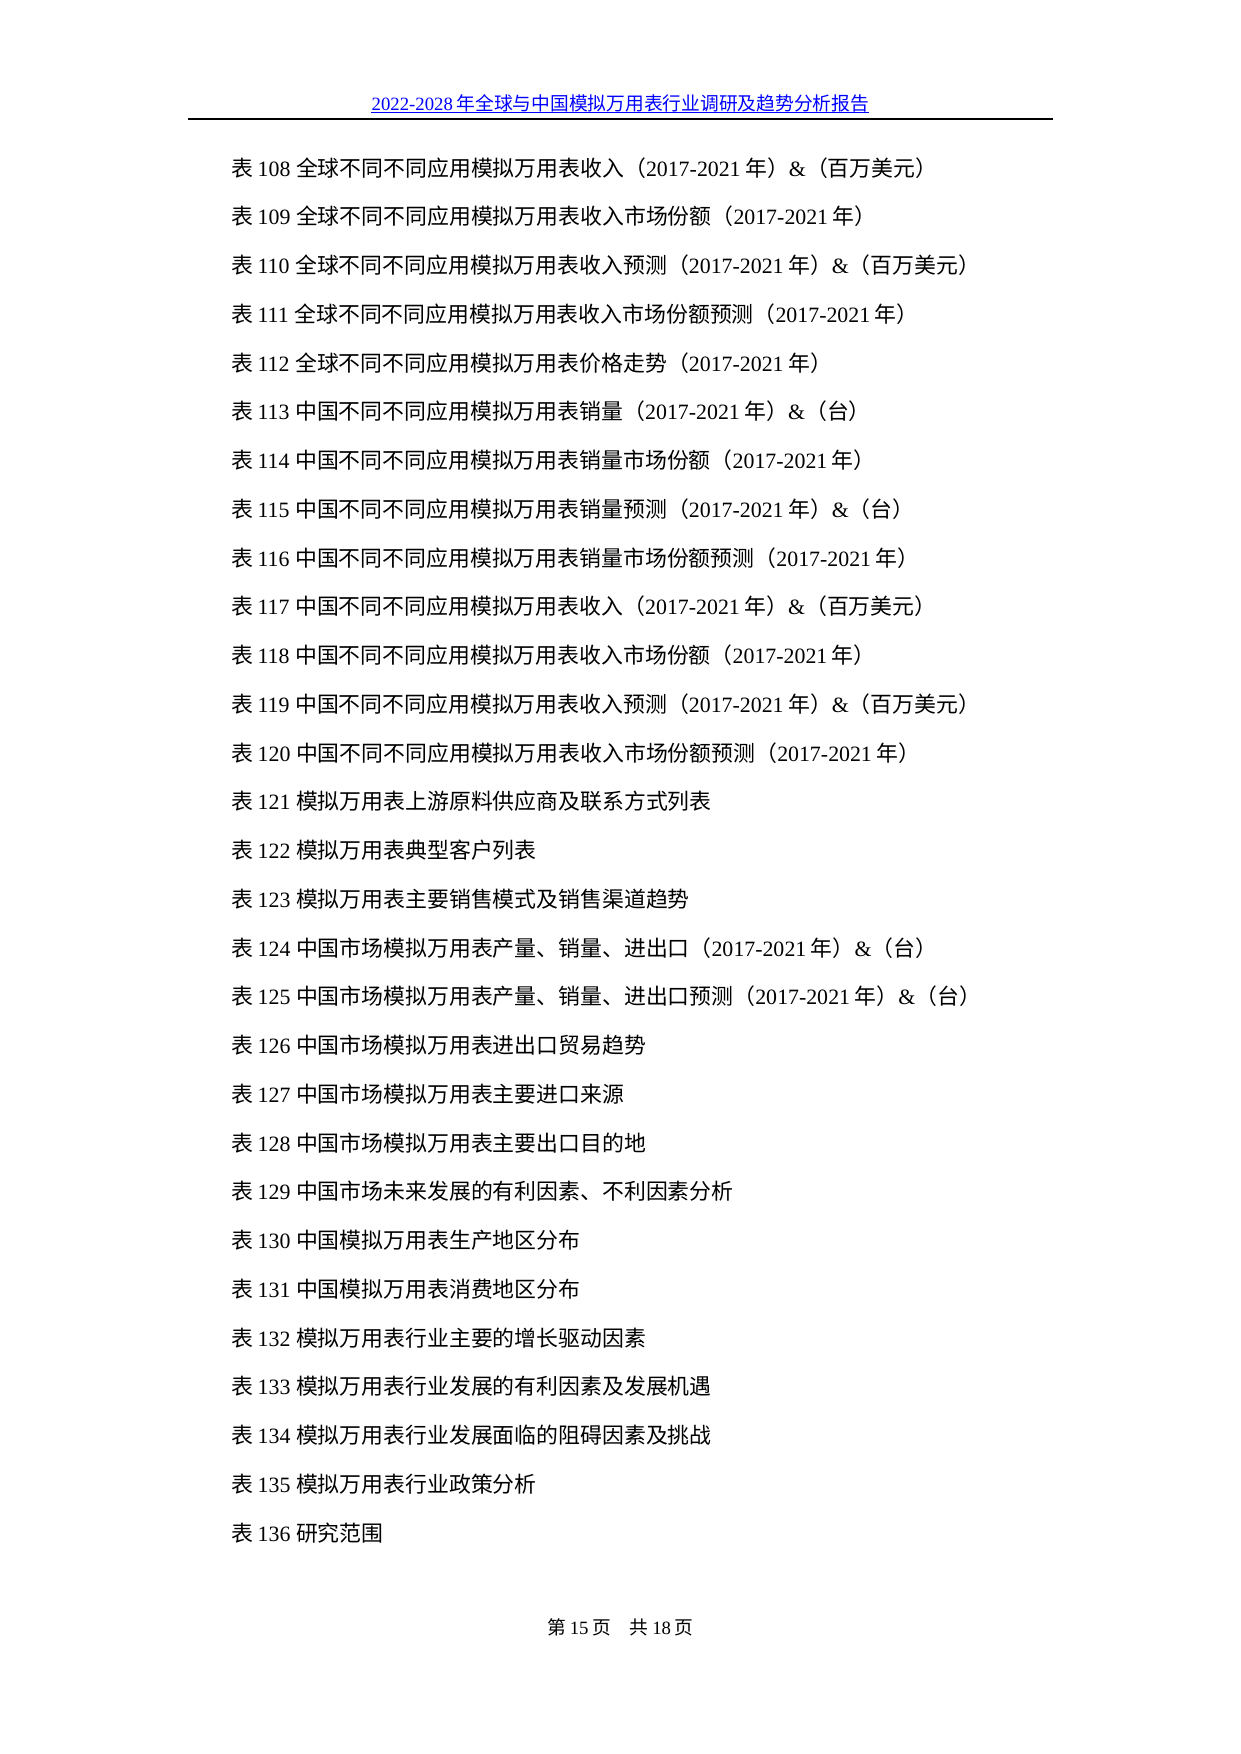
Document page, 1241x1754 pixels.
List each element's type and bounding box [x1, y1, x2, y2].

text [187, 150, 1053, 1548]
